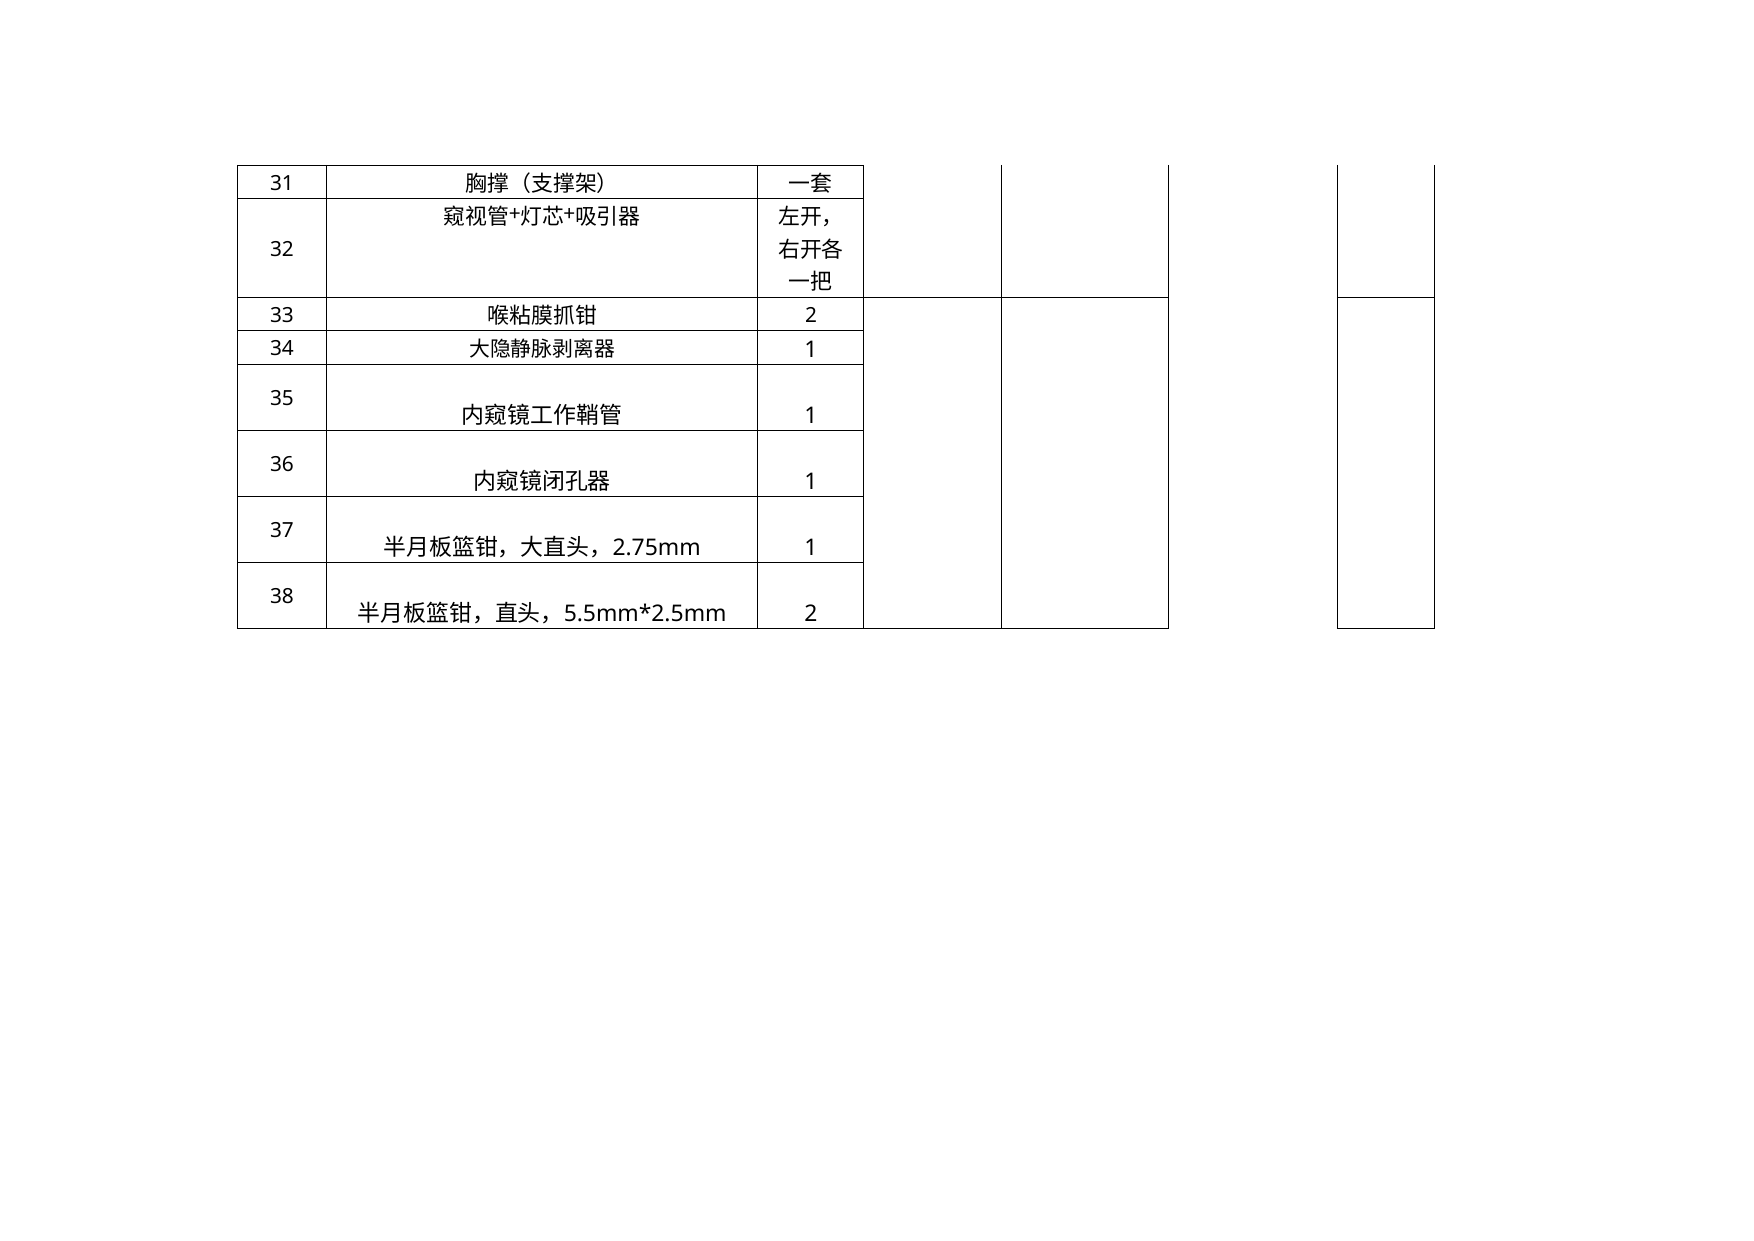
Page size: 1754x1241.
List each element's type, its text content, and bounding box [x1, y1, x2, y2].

table_cell 1 [758, 331, 863, 364]
table_cell 1 [758, 497, 863, 562]
table_cell 37 [238, 497, 326, 562]
table_cell 大隐静脉剥离器 [327, 331, 757, 364]
table_cell 左开，右开各一把 [758, 199, 863, 297]
table_cell [1002, 298, 1168, 628]
table_cell 31 [238, 166, 326, 198]
table_cell [864, 298, 1001, 628]
table_cell 胸撑（支撑架） [327, 166, 757, 198]
table_cell 内窥镜闭孔器 [327, 431, 757, 496]
table_cell 1 [758, 431, 863, 496]
table_cell 38 [238, 563, 326, 628]
table_cell 36 [238, 431, 326, 496]
table_cell 喉粘膜抓钳 [327, 298, 757, 330]
table_cell 半月板篮钳，大直头，2.75mm [327, 497, 757, 562]
table_cell [1338, 298, 1434, 628]
table_cell 一套 [758, 166, 863, 198]
table_cell 1 [758, 365, 863, 430]
table_cell 32 [238, 199, 326, 297]
table_cell 2 [758, 563, 863, 628]
table_cell 窥视管+灯芯+吸引器 [327, 199, 757, 297]
table_cell 34 [238, 331, 326, 364]
table_cell 半月板篮钳，直头，5.5mm*2.5mm [327, 563, 757, 628]
table_cell 33 [238, 298, 326, 330]
table_cell 35 [238, 365, 326, 430]
table_cell 内窥镜工作鞘管 [327, 365, 757, 430]
table_cell 2 [758, 298, 863, 330]
